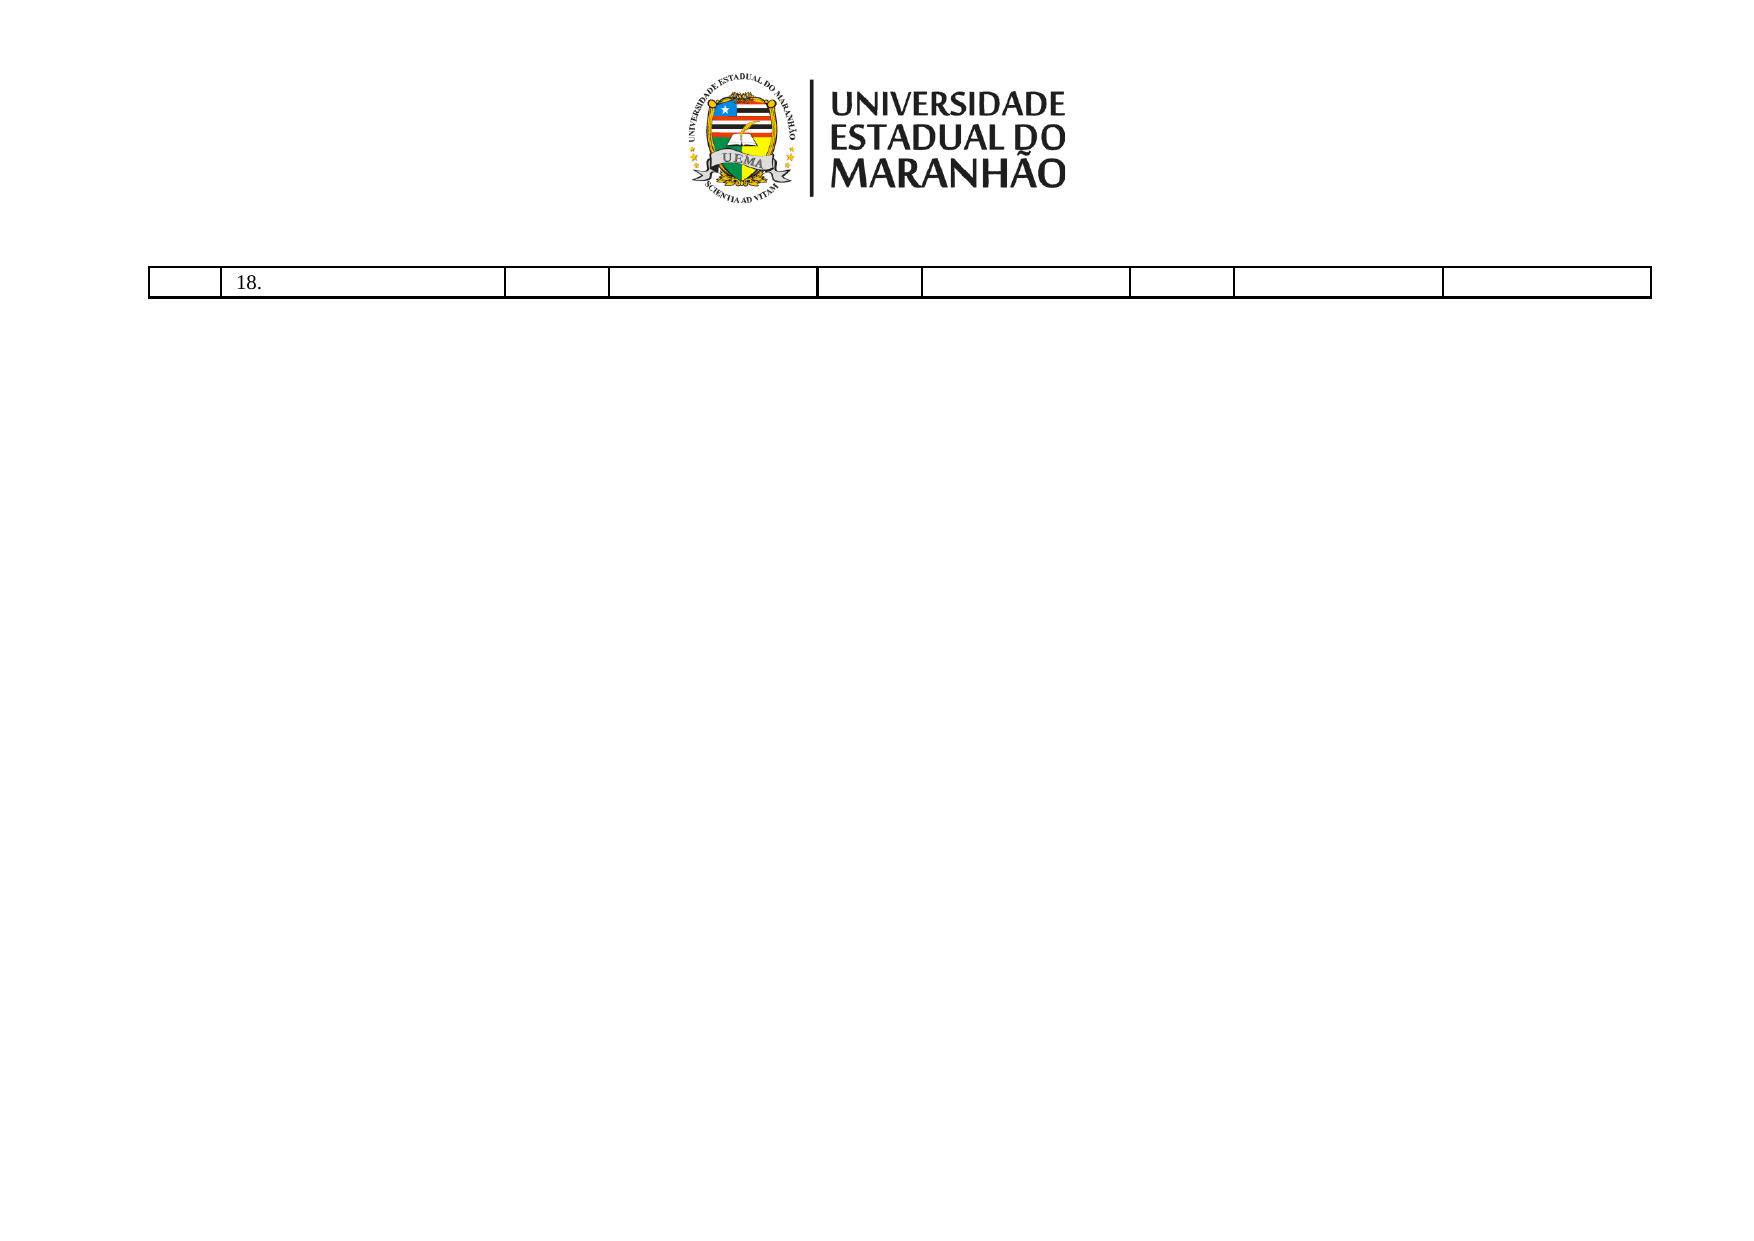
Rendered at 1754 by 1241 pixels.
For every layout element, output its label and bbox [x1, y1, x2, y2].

table_cell [819, 268, 921, 296]
table_cell [222, 268, 504, 296]
table_cell [1131, 268, 1233, 296]
table_cell [1235, 268, 1442, 296]
table_cell [150, 268, 220, 296]
table_cell [1444, 268, 1650, 296]
table_cell [506, 268, 608, 296]
table_cell [923, 268, 1129, 296]
table_cell [610, 268, 816, 296]
picture [688, 73, 1066, 203]
